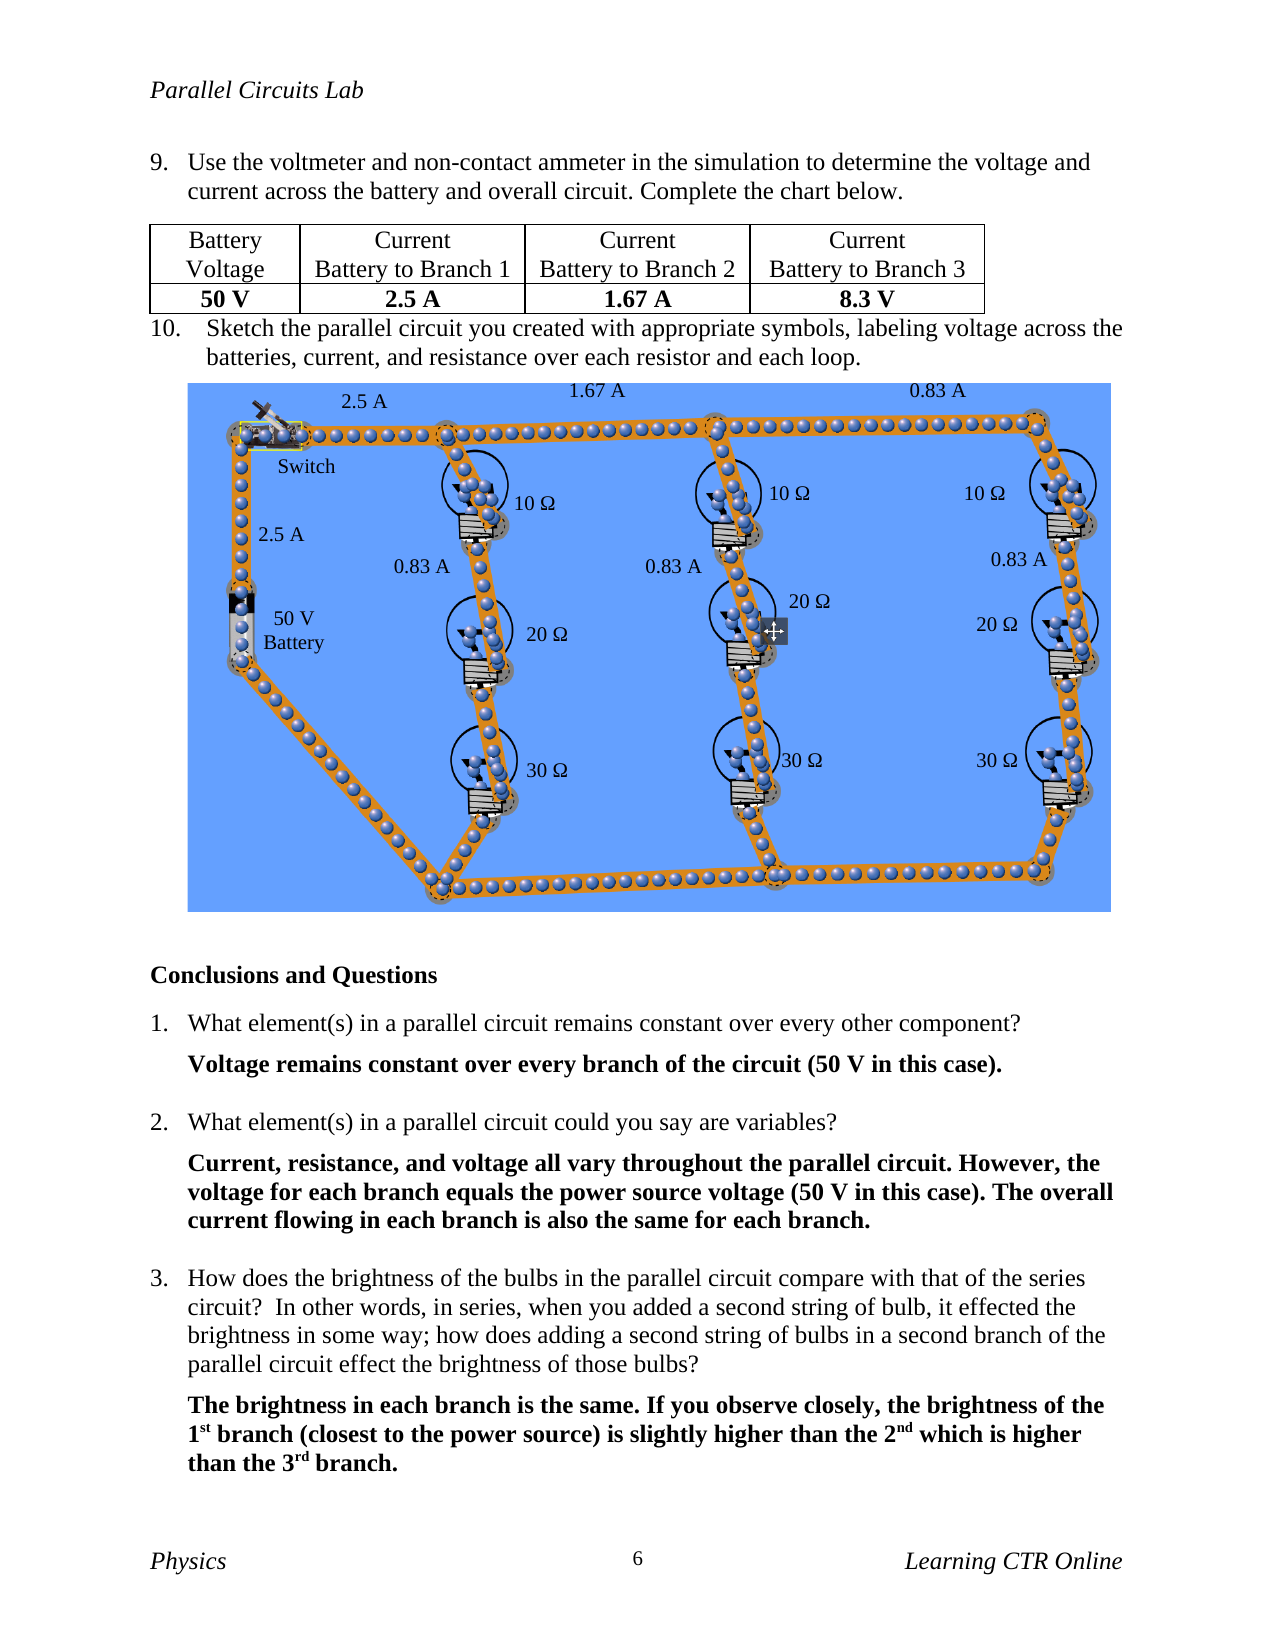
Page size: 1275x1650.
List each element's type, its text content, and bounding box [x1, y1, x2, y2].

table_header Current Battery to Branch 3 [751, 225, 984, 283]
text 3. How does the brightness of the bulbs in the parallel circuit compare with that of the series circuit? In other words, in series, when you added a second string of bulb, it effected the brightness in some way; how does adding a second string of bulbs in a second branch of the parallel circuit effect the brightness of those bulbs? [150, 1263, 1125, 1378]
text 9. Use the voltmeter and non-contact ammeter in the simulation to determine the voltage and current across the battery and overall circuit. Complete the chart below. [150, 147, 1125, 205]
picture [187, 383, 1111, 912]
text 1. What element(s) in a parallel circuit remains constant over every other component? [150, 1008, 1125, 1037]
table_header Battery Voltage [151, 225, 299, 283]
text The brightness in each branch is the same. If you observe closely, the brightness of the 1st branch (closest to the power source) is slightly higher than the 2nd which is higher than the 3rd branch. [187, 1390, 1125, 1477]
table_cell 1.67 A [526, 284, 749, 312]
text 10. Sketch the parallel circuit you created with appropriate symbols, labeling voltage across the batteries, current, and resistance over each resistor and each loop. [150, 313, 1125, 371]
table_cell 8.3 V [751, 284, 984, 312]
table_header Current Battery to Branch 2 [526, 225, 749, 283]
text Conclusions and Questions [150, 960, 1125, 989]
table_cell 50 V [151, 284, 299, 312]
text Voltage remains constant over every branch of the circuit (50 V in this case). [187, 1049, 1125, 1078]
table_header Current Battery to Branch 1 [301, 225, 524, 283]
text 2. What element(s) in a parallel circuit could you say are variables? [150, 1107, 1125, 1135]
text Current, resistance, and voltage all vary throughout the parallel circuit. However, the voltage for each branch equals the power source voltage (50 V in this case). The overall current flowing in each branch is also the same for each branch. [187, 1148, 1125, 1234]
table_cell 2.5 A [301, 284, 524, 312]
